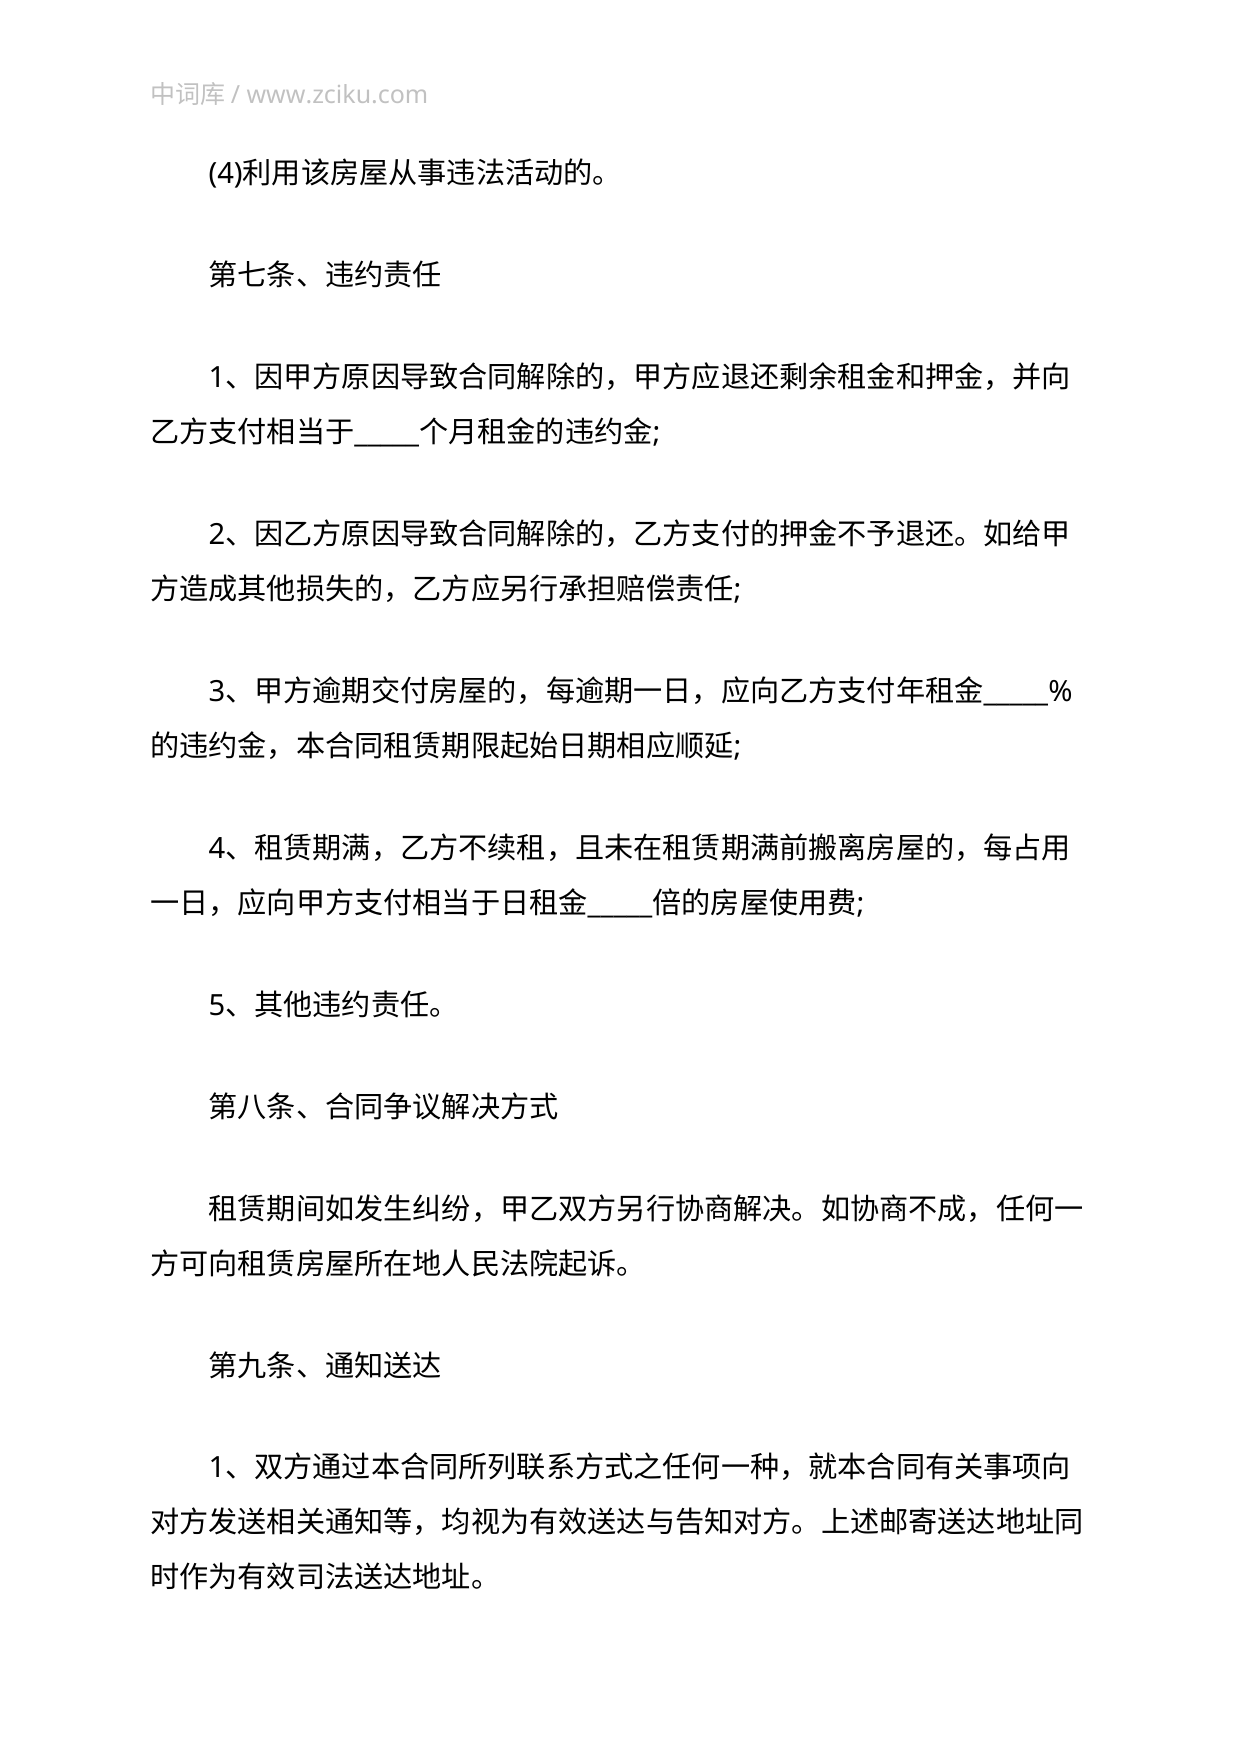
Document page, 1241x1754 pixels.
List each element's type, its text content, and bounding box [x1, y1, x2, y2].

text 5、其他违约责任。 [150, 982, 1090, 1024]
text 2、因乙方原因导致合同解除的，乙方支付的押金不予退还。如给甲方造成其他损失的，乙方应另行承担赔偿责任; [150, 511, 1090, 608]
text 第七条、违约责任 [150, 252, 1090, 294]
text 1、因甲方原因导致合同解除的，甲方应退还剩余租金和押金，并向乙方支付相当于_____个月租金的违约金; [150, 354, 1090, 451]
text (4)利用该房屋从事违法活动的。 [150, 150, 1090, 192]
text 1、双方通过本合同所列联系方式之任何一种，就本合同有关事项向对方发送相关通知等，均视为有效送达与告知对方。上述邮寄送达地址同时作为有效司法送达地址。 [150, 1444, 1090, 1596]
text 第九条、通知送达 [150, 1342, 1090, 1384]
text 4、租赁期满，乙方不续租，且未在租赁期满前搬离房屋的，每占用一日，应向甲方支付相当于日租金_____倍的房屋使用费; [150, 825, 1090, 922]
text 第八条、合同争议解决方式 [150, 1084, 1090, 1126]
text 3、甲方逾期交付房屋的，每逾期一日，应向乙方支付年租金_____%的违约金，本合同租赁期限起始日期相应顺延; [150, 668, 1090, 765]
text 租赁期间如发生纠纷，甲乙双方另行协商解决。如协商不成，任何一方可向租赁房屋所在地人民法院起诉。 [150, 1185, 1090, 1283]
